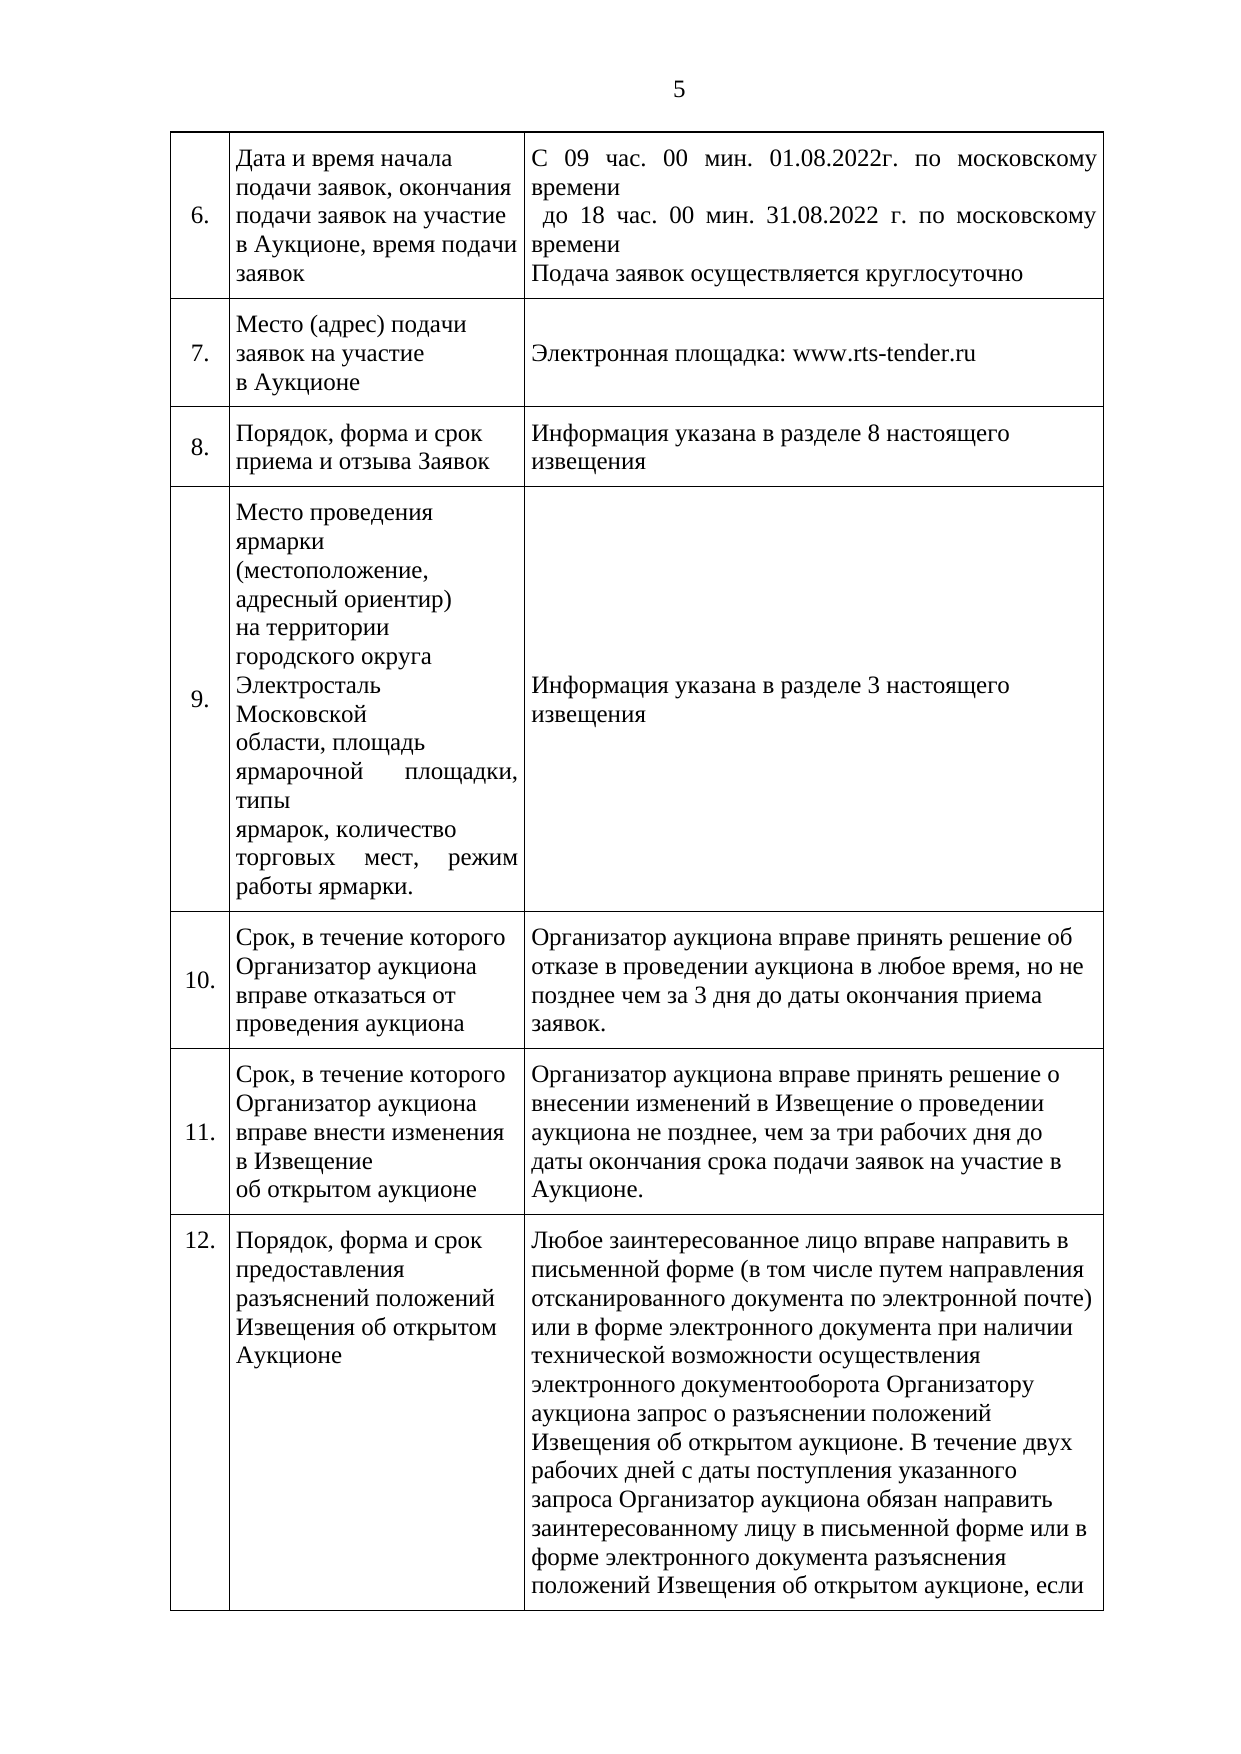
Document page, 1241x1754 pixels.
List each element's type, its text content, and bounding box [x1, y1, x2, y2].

table_cell Организатор аукциона вправе принять решение о внесении изменений в Извещение о проведении аукциона не позднее, чем за три рабочих дня до даты окончания срока подачи заявок на участие в Аукционе. [525, 1049, 1103, 1214]
table_cell Организатор аукциона вправе принять решение об отказе в проведении аукциона в любое время, но не позднее чем за 3 дня до даты окончания приема заявок. [525, 912, 1103, 1048]
table_cell Срок, в течение которого Организатор аукциона вправе внести изменения в Извещение об открытом аукционе [230, 1049, 524, 1214]
table_cell 8. [171, 407, 229, 486]
table_cell Порядок, форма и срок приема и отзыва Заявок [230, 407, 524, 486]
table_cell 10. [171, 912, 229, 1048]
table_cell С 09 час. 00 мин. 01.08.2022г. по московскому времени до 18 час. 00 мин. 31.08.2022 г. по московскому времени Подача заявок осуществляется круглосуточно [525, 133, 1103, 297]
table_cell Место (адрес) подачи заявок на участие в Аукционе [230, 299, 524, 406]
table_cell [525, 1215, 1103, 1610]
table_cell Информация указана в разделе 8 настоящего извещения [525, 407, 1103, 486]
table_cell 6. [171, 133, 229, 297]
table_cell Информация указана в разделе 3 настоящего извещения [525, 487, 1103, 911]
table_cell 9. [171, 487, 229, 911]
table_cell 11. [171, 1049, 229, 1214]
table_cell Срок, в течение которого Организатор аукциона вправе отказаться от проведения аукциона [230, 912, 524, 1048]
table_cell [230, 1215, 524, 1610]
table_cell Место проведения ярмарки (местоположение, адресный ориентир) на территории городского округа Электросталь Московской области, площадь ярмарочной площадки, типы ярмарок, количество торговых мест, режим работы ярмарки. [230, 487, 524, 911]
table_cell 7. [171, 299, 229, 406]
table_cell Электронная площадка: www.rts-tender.ru [525, 299, 1103, 406]
table_cell Дата и время начала подачи заявок, окончания подачи заявок на участие в Аукционе, время подачи заявок [230, 133, 524, 297]
table_cell 12. [171, 1215, 229, 1610]
